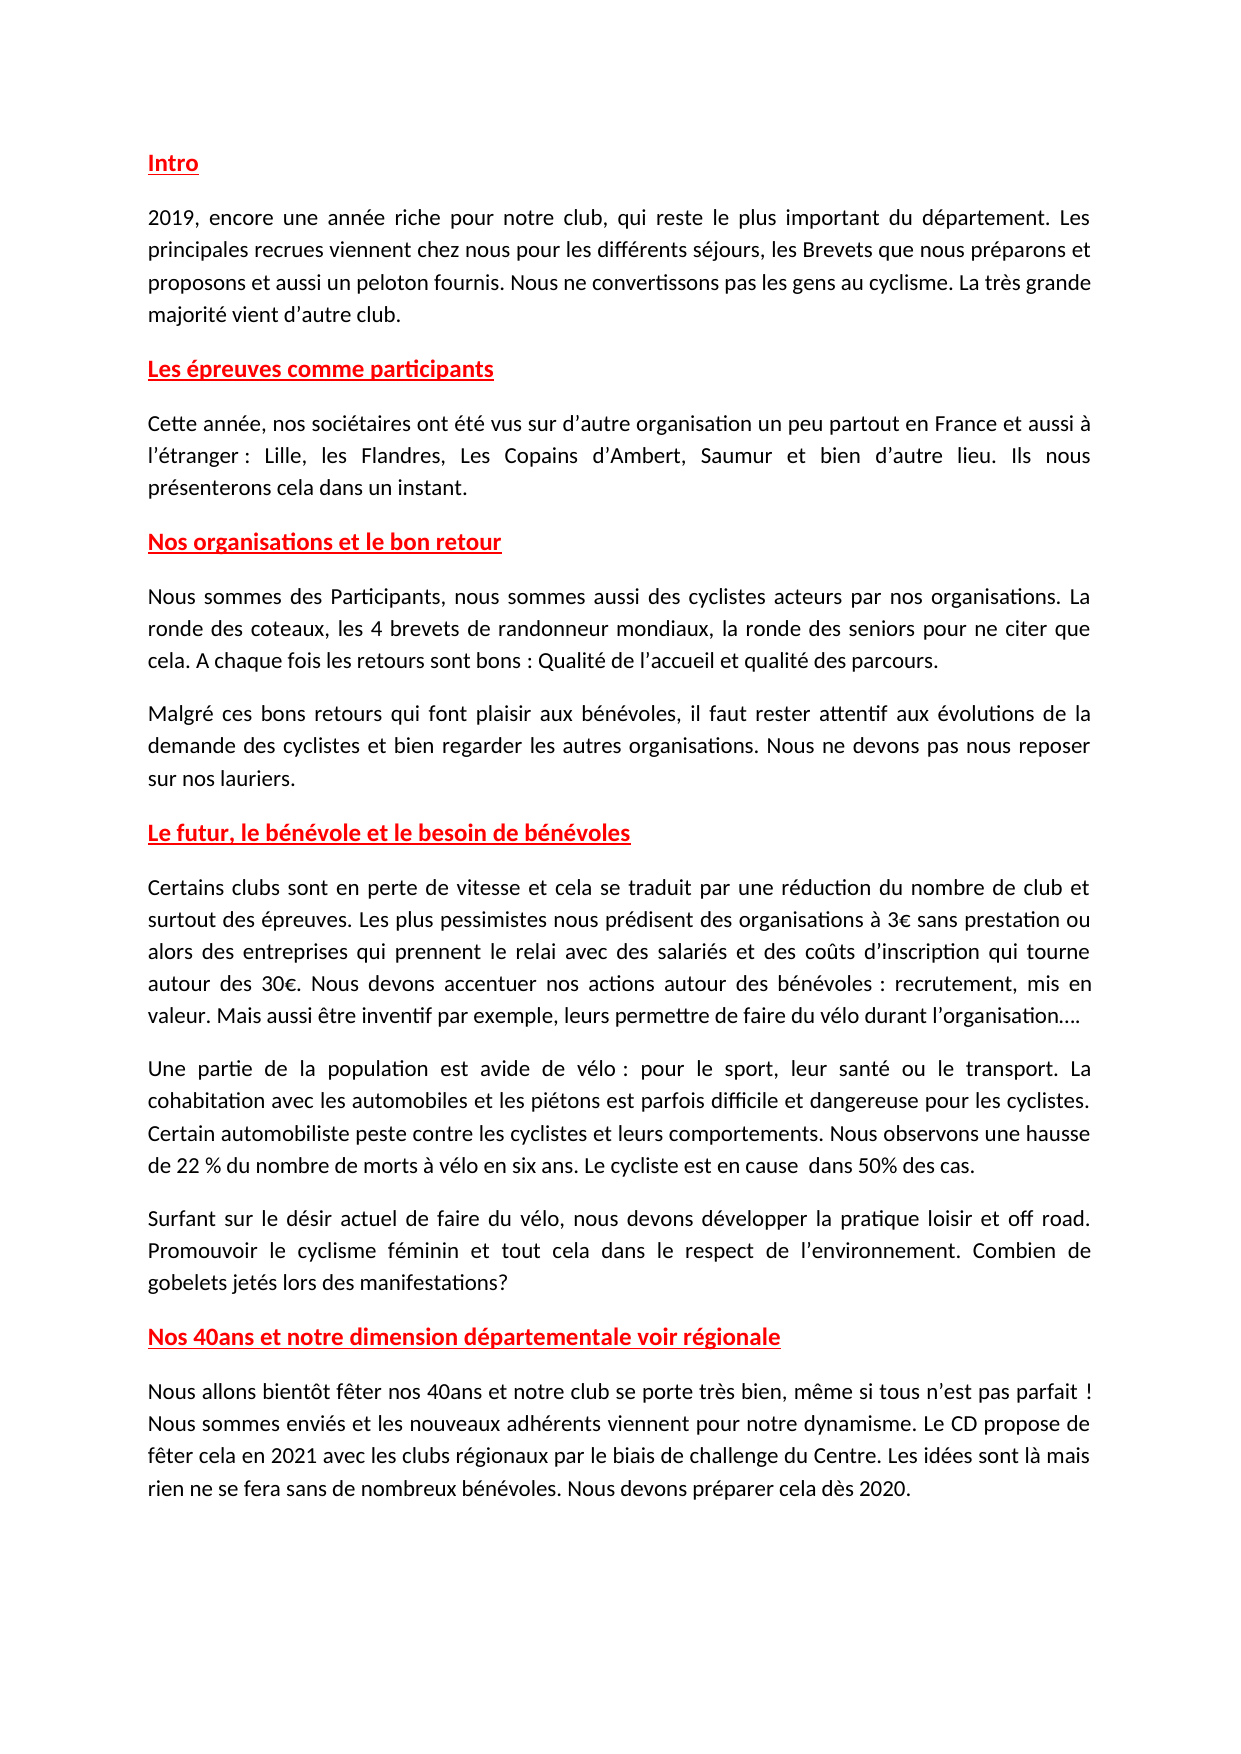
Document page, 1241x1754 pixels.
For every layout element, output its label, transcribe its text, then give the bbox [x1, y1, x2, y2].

text Le futur, le bénévole et le besoin de bénévoles [148, 817, 1093, 847]
text Surfant sur le désir actuel de faire du vélo, nous devons développer la pratique loisir et off road. Promouvoir le cyclisme féminin et tout cela dans le respect de l’environnement. Combien de gobelets jetés lors des manifestations? [148, 1204, 1093, 1296]
text Les épreuves comme participants [148, 353, 1093, 383]
text Nos organisations et le bon retour [148, 526, 1093, 557]
text Nous sommes des Participants, nous sommes aussi des cyclistes acteurs par nos organisations. La ronde des coteaux, les 4 brevets de randonneur mondiaux, la ronde des seniors pour ne citer que cela. A chaque fois les retours sont bons : Qualité de l’accueil et qualité des parcours. [148, 582, 1093, 674]
text 2019, encore une année riche pour notre club, qui reste le plus important du département. Les principales recrues viennent chez nous pour les différents séjours, les Brevets que nous préparons et proposons et aussi un peloton fournis. Nous ne convertissons pas les gens au cyclisme. La très grande majorité vient d’autre club. [148, 203, 1093, 328]
text Une partie de la population est avide de vélo : pour le sport, leur santé ou le transport. La cohabitation avec les automobiles et les piétons est parfois difficile et dangereuse pour les cyclistes. Certain automobiliste peste contre les cyclistes et leurs comportements. Nous observons une hausse de 22 % du nombre de morts à vélo en six ans. Le cycliste est en cause dans 50% des cas. [148, 1054, 1093, 1179]
text Certains clubs sont en perte de vitesse et cela se traduit par une réduction du nombre de club et surtout des épreuves. Les plus pessimistes nous prédisent des organisations à 3€ sans prestation ou alors des entreprises qui prennent le relai avec des salariés et des coûts d’inscription qui tourne autour des 30€. Nous devons accentuer nos actions autour des bénévoles : recrutement, mis en valeur. Mais aussi être inventif par exemple, leurs permettre de faire du vélo durant l’organisation…. [148, 873, 1093, 1029]
text Cette année, nos sociétaires ont été vus sur d’autre organisation un peu partout en France et aussi à l’étranger : Lille, les Flandres, Les Copains d’Ambert, Saumur et bien d’autre lieu. Ils nous présenterons cela dans un instant. [148, 409, 1093, 501]
text Nos 40ans et notre dimension départementale voir régionale [148, 1321, 1093, 1352]
text Nous allons bientôt fêter nos 40ans et notre club se porte très bien, même si tous n’est pas parfait ! Nous sommes enviés et les nouveaux adhérents viennent pour notre dynamisme. Le CD propose de fêter cela en 2021 avec les clubs régionaux par le biais de challenge du Centre. Les idées sont là mais rien ne se fera sans de nombreux bénévoles. Nous devons préparer cela dès 2020. [148, 1377, 1093, 1502]
text Malgré ces bons retours qui font plaisir aux bénévoles, il faut rester attentif aux évolutions de la demande des cyclistes et bien regarder les autres organisations. Nous ne devons pas nous reposer sur nos lauriers. [148, 699, 1093, 792]
text Intro [148, 148, 1093, 178]
